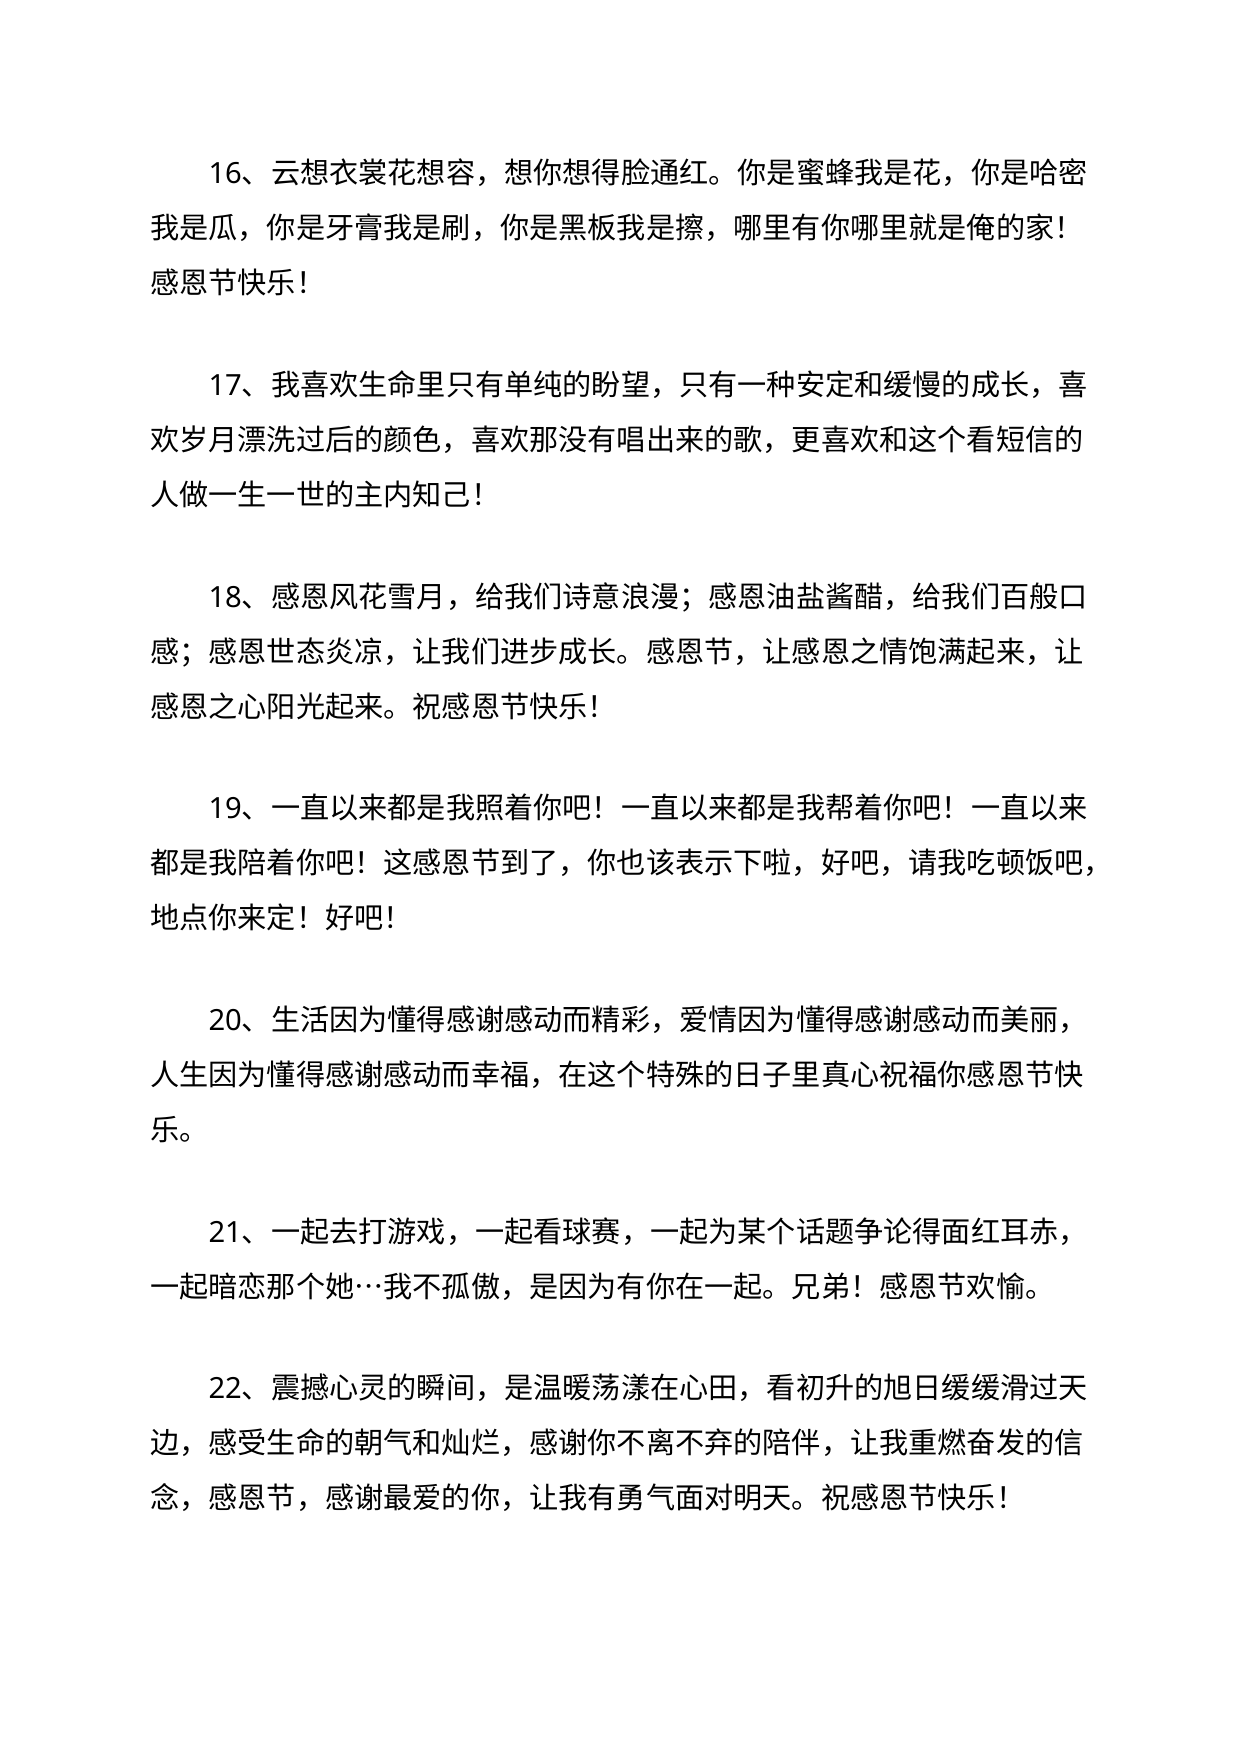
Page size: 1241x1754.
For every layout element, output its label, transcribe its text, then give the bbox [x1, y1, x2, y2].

text 19、一直以来都是我照着你吧！一直以来都是我帮着你吧！一直以来都是我陪着你吧！这感恩节到了，你也该表示下啦，好吧，请我吃顿饭吧，地点你来定！好吧！ [150, 785, 1090, 937]
text 20、生活因为懂得感谢感动而精彩，爱情因为懂得感谢感动而美丽，人生因为懂得感谢感动而幸福，在这个特殊的日子里真心祝福你感恩节快乐。 [150, 997, 1090, 1149]
text 18、感恩风花雪月，给我们诗意浪漫；感恩油盐酱醋，给我们百般口感；感恩世态炎凉，让我们进步成长。感恩节，让感恩之情饱满起来，让感恩之心阳光起来。祝感恩节快乐！ [150, 573, 1090, 726]
text 21、一起去打游戏，一起看球赛，一起为某个话题争论得面红耳赤，一起暗恋那个她…我不孤傲，是因为有你在一起。兄弟！感恩节欢愉。 [150, 1208, 1090, 1306]
text 16、云想衣裳花想容，想你想得脸通红。你是蜜蜂我是花，你是哈密我是瓜，你是牙膏我是刷，你是黑板我是擦，哪里有你哪里就是俺的家！感恩节快乐！ [150, 150, 1090, 302]
text 22、震撼心灵的瞬间，是温暖荡漾在心田，看初升的旭日缓缓滑过天边，感受生命的朝气和灿烂，感谢你不离不弃的陪伴，让我重燃奋发的信念，感恩节，感谢最爱的你，让我有勇气面对明天。祝感恩节快乐！ [150, 1365, 1090, 1517]
text 17、我喜欢生命里只有单纯的盼望，只有一种安定和缓慢的成长，喜欢岁月漂洗过后的颜色，喜欢那没有唱出来的歌，更喜欢和这个看短信的人做一生一世的主内知己！ [150, 362, 1090, 514]
